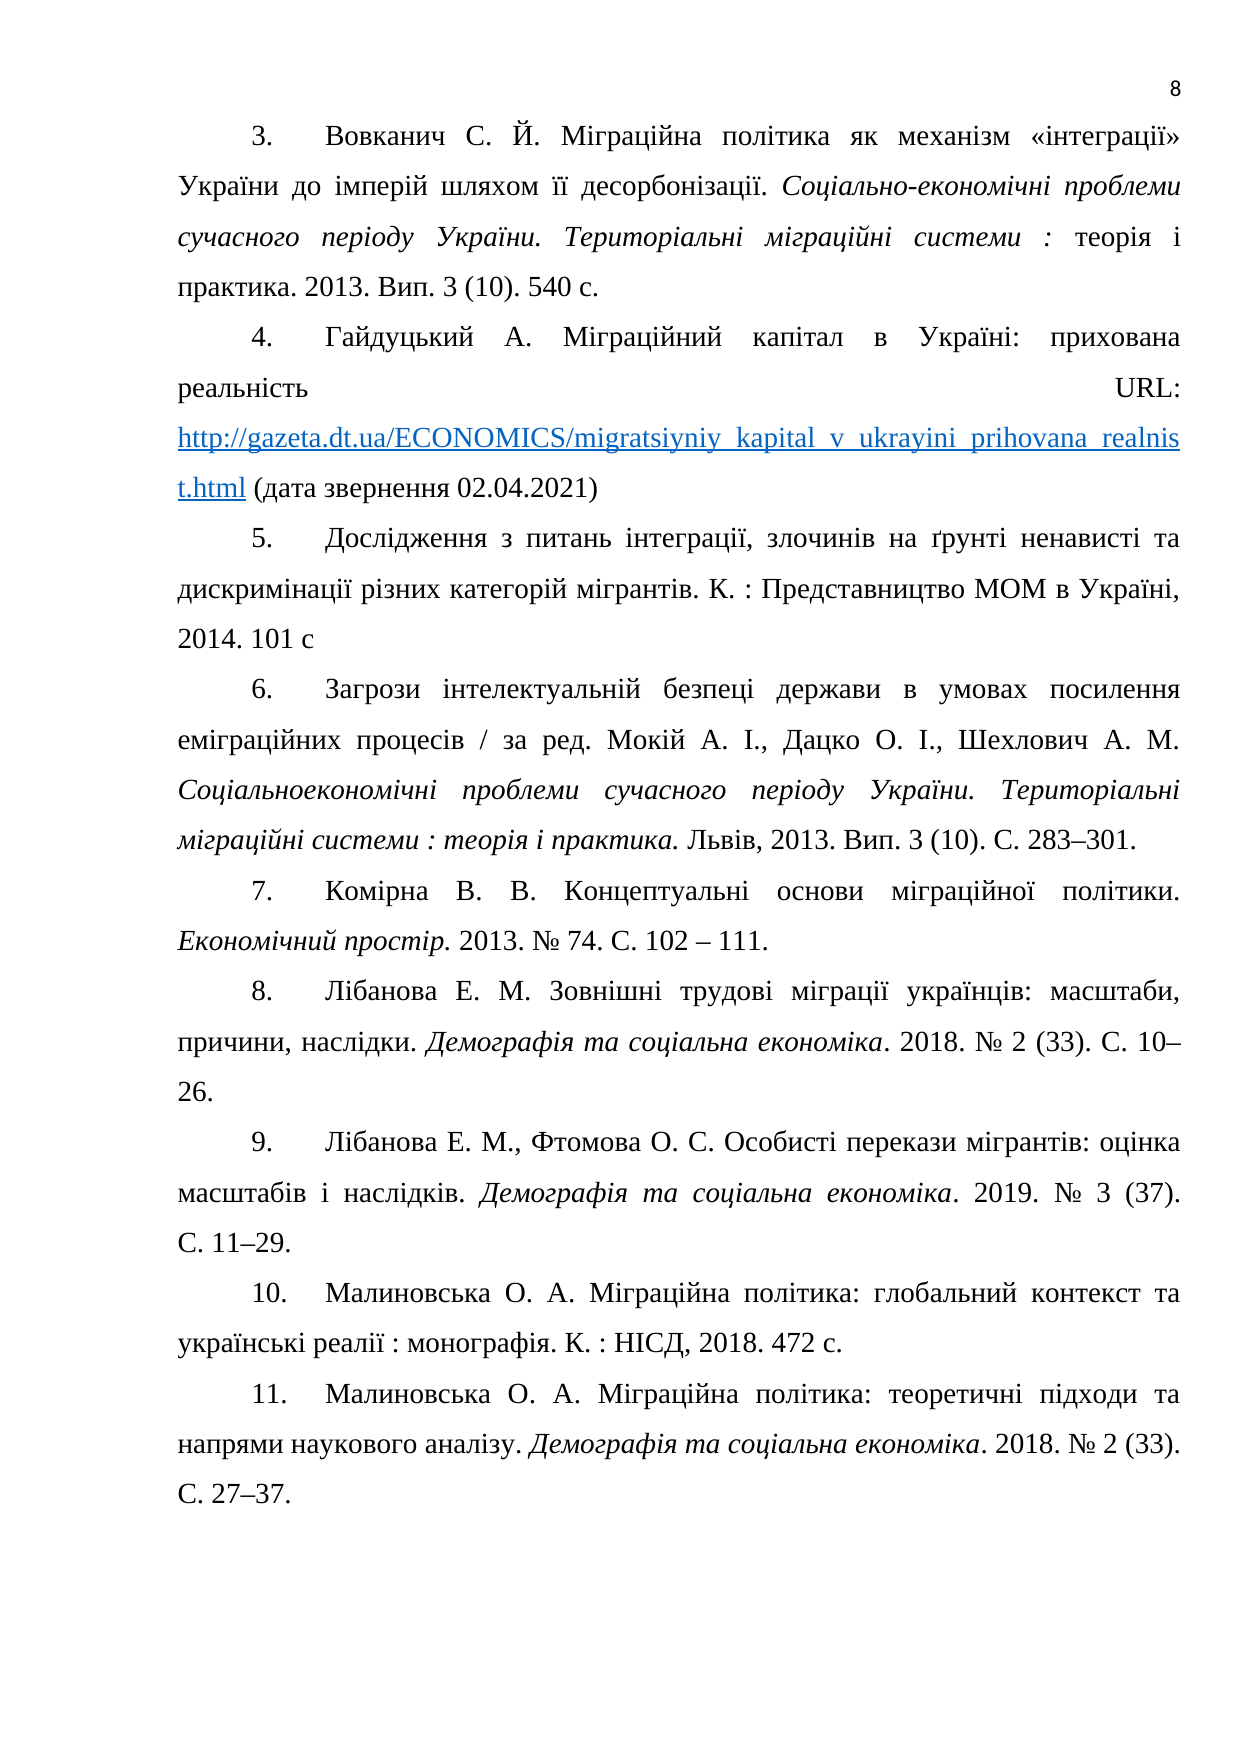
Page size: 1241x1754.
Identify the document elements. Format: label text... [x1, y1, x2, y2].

list Лібанова Е. М., Фтомова О. С. Особисті перекази мігрантів: оцінка масштабів і наслідків. Демографія та соціальна економіка. 2019. № 3 (37). С. 11–29. [177, 1124, 1181, 1258]
list Вовканич С. Й. Міграційна політика як механізм «інтеграції» України до імперій шляхом її десорбонізації. Соціально-економічні проблеми сучасного періоду України. Територіальні міграційні системи : теорія і практика. 2013. Вип. 3 (10). 540 с. [177, 118, 1181, 303]
list Гайдуцький А. Міграційний капітал в Україні: прихована реальність URL: http://gazeta.dt.ua/ECONOMICS/migratsiyniy_kapital_v_ukrayini_prihovana_realnis t.html (дата звернення 02.04.2021) [177, 319, 1181, 504]
list Дослідження з питань інтеграції, злочинів на ґрунті ненависті та дискримінації різних категорій мігрантів. К. : Представництво МОМ в Україні, 2014. 101 с [177, 521, 1181, 655]
list Лібанова Е. М. Зовнішні трудові міграції українців: масштаби, причини, наслідки. Демографія та соціальна економіка. 2018. № 2 (33). С. 10–26. [177, 973, 1181, 1108]
list Малиновська О. А. Міграційна політика: глобальний контекст та українські реалії : монографія. К. : НІСД, 2018. 472 с. [177, 1275, 1181, 1359]
list Загрози інтелектуальній безпеці держави в умовах посилення еміграційних процесів / за ред. Мокій А. І., Дацко О. І., Шехлович А. М. Соціальноекономічні проблеми сучасного періоду України. Територіальні міграційні системи : теорія і практика. Львів, 2013. Вип. 3 (10). С. 283–301. [177, 672, 1181, 856]
list Малиновська О. А. Міграційна політика: теоретичні підходи та напрями наукового аналізу. Демографія та соціальна економіка. 2018. № 2 (33). С. 27–37. [177, 1376, 1181, 1510]
list Комірна В. В. Концептуальні основи міграційної політики. Економічний простір. 2013. № 74. С. 102 – 111. [177, 873, 1181, 957]
